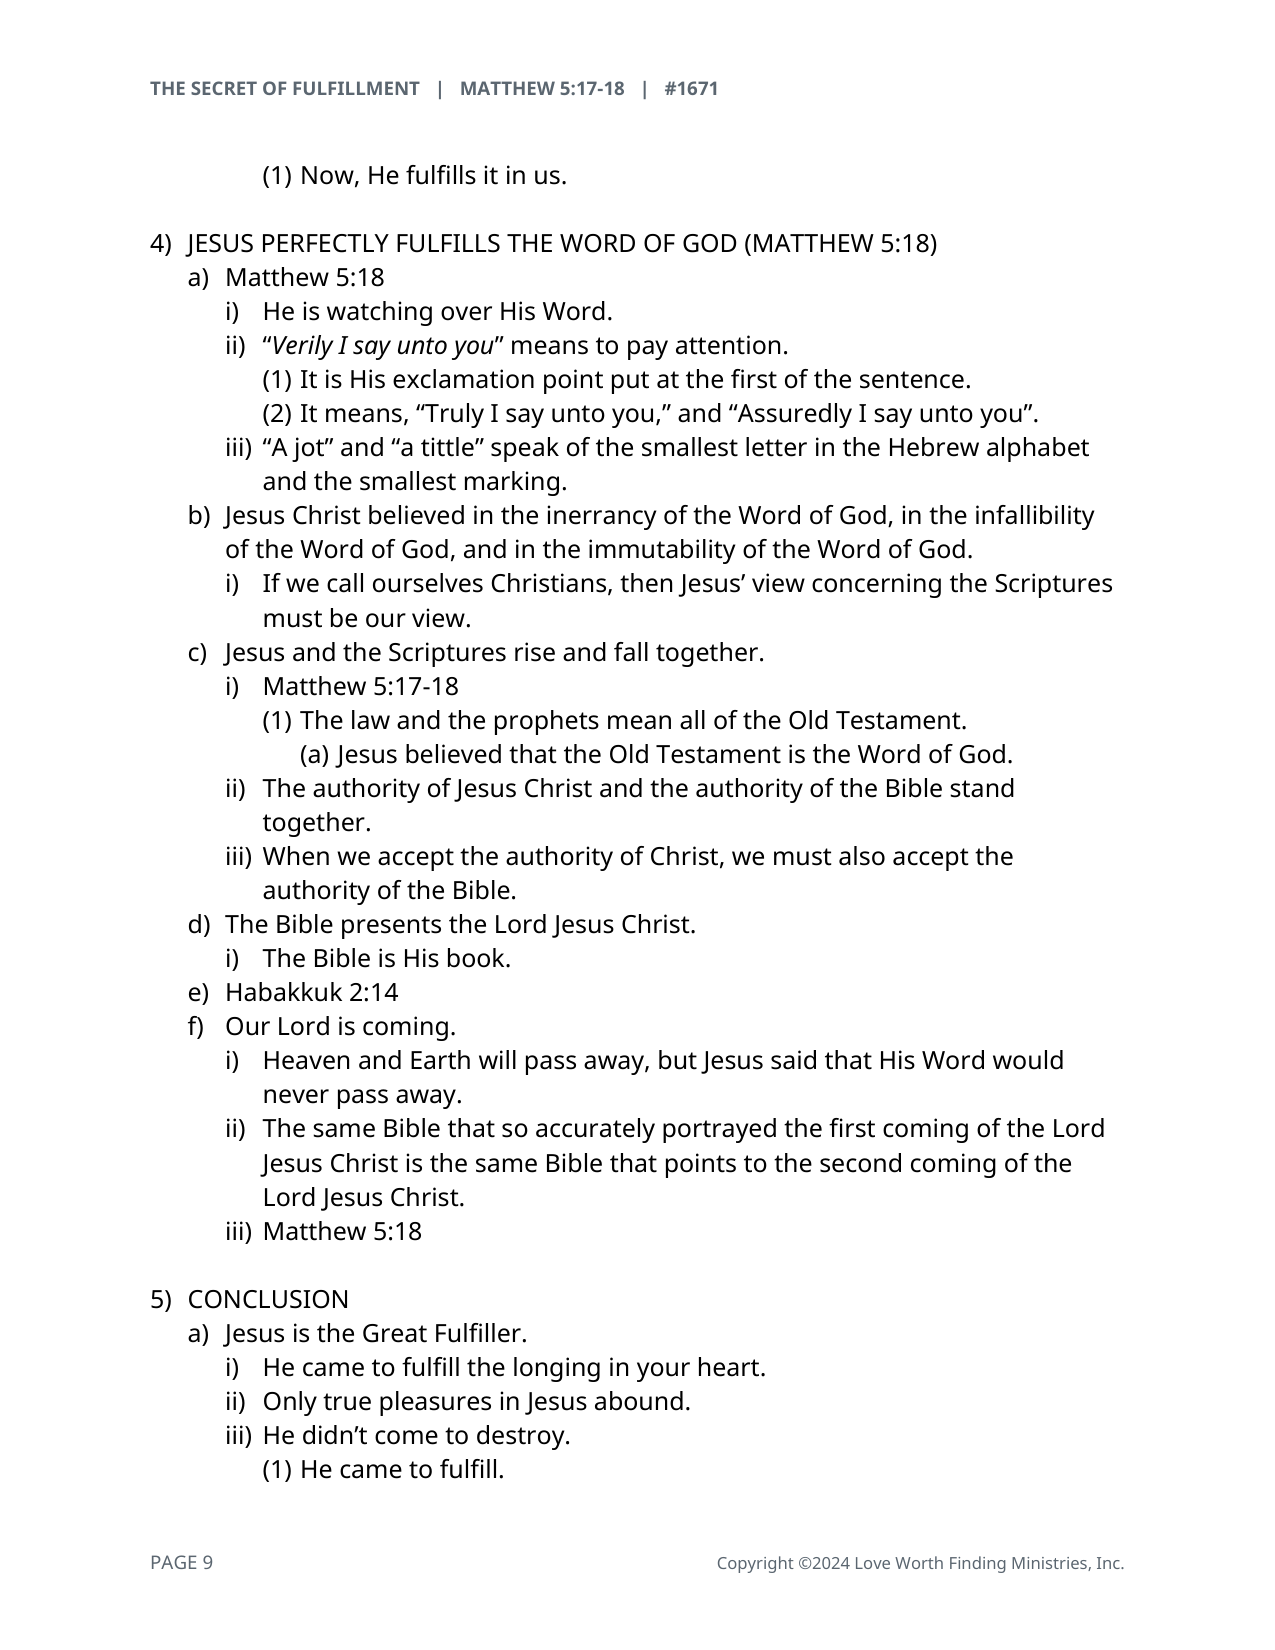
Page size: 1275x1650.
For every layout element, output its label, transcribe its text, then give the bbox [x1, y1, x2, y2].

list He didn’t come to destroy. [225, 1418, 1125, 1452]
list jesus perfectly fulfills the word of god (matthew 5:18) [150, 226, 1125, 259]
list The law and the prophets mean all of the Old Testament. [262, 702, 1125, 736]
list Our Lord is coming. [187, 1009, 1125, 1043]
list Habakkuk 2:14 [187, 975, 1125, 1009]
list Matthew 5:17-18 [225, 668, 1125, 702]
list Matthew 5:18 [187, 259, 1125, 294]
list He came to fulfill. [262, 1452, 1125, 1486]
list Heaven and Earth will pass away, but Jesus said that His Word would never pass away. [225, 1043, 1125, 1111]
list It means, “Truly I say unto you,” and “Assuredly I say unto you”. [262, 396, 1125, 430]
list Jesus is the Great Fulfiller. [187, 1316, 1125, 1349]
list Now, He fulfills it in us. [262, 157, 1125, 191]
list If we call ourselves Christians, then Jesus’ view concerning the Scriptures must be our view. [225, 566, 1125, 634]
list He is watching over His Word. [225, 294, 1125, 328]
list “A jot” and “a tittle” speak of the smallest letter in the Hebrew alphabet and the smallest marking. [225, 430, 1125, 498]
list He came to fulfill the longing in your heart. [225, 1349, 1125, 1384]
list The Bible presents the Lord Jesus Christ. [187, 907, 1125, 941]
list CONCLUSION [150, 1281, 1125, 1316]
list When we accept the authority of Christ, we must also accept the authority of the Bible. [225, 839, 1125, 907]
list It is His exclamation point put at the first of the sentence. [262, 362, 1125, 396]
list Jesus believed that the Old Testament is the Word of God. [300, 736, 1125, 771]
list The authority of Jesus Christ and the authority of the Bible stand together. [225, 771, 1125, 839]
list Matthew 5:18 [225, 1213, 1125, 1247]
list The same Bible that so accurately portrayed the first coming of the Lord Jesus Christ is the same Bible that points to the second coming of the Lord Jesus Christ. [225, 1111, 1125, 1213]
list “Verily I say unto you” means to pay attention. [225, 328, 1125, 362]
list Jesus and the Scriptures rise and fall together. [187, 634, 1125, 668]
list The Bible is His book. [225, 941, 1125, 975]
list Jesus Christ believed in the inerrancy of the Word of God, in the infallibility of the Word of God, and in the immutability of the Word of God. [187, 498, 1125, 566]
list Only true pleasures in Jesus abound. [225, 1384, 1125, 1418]
